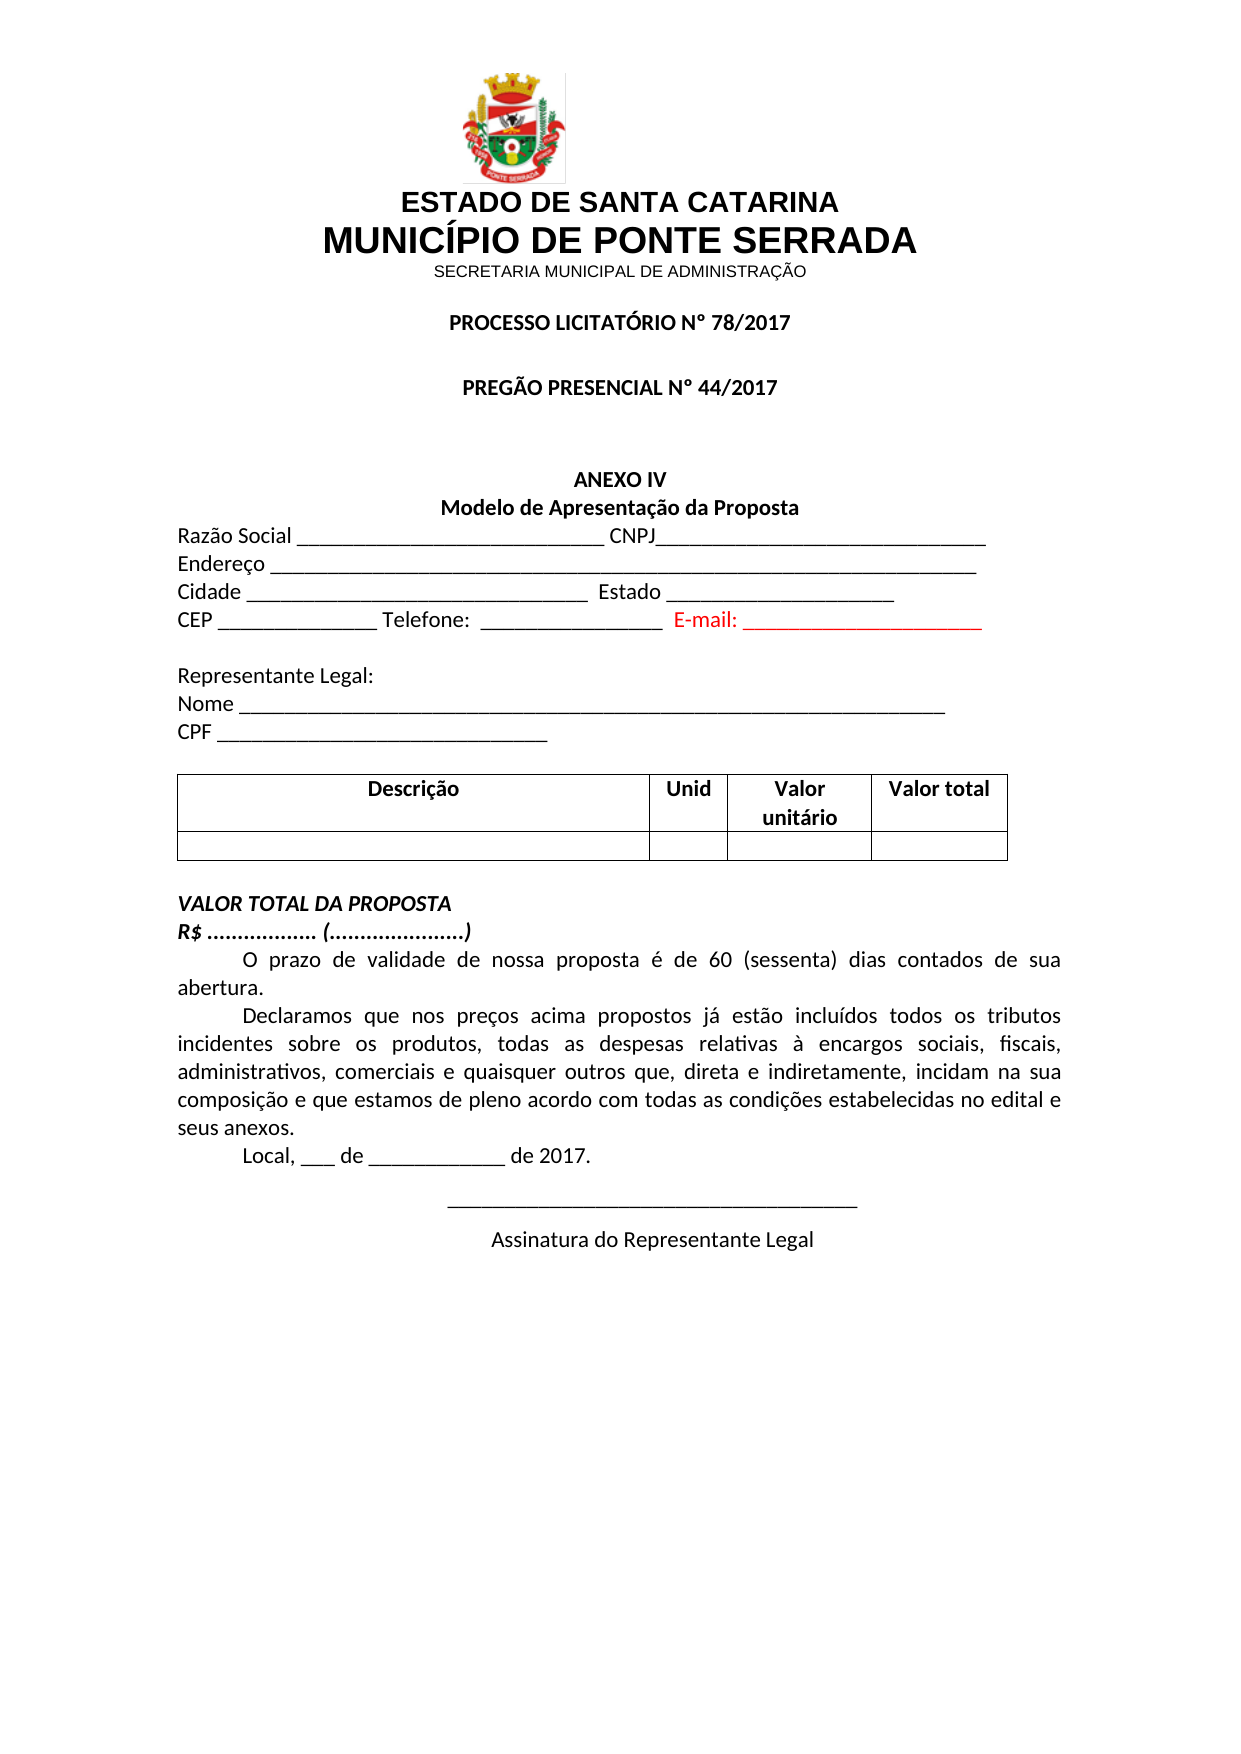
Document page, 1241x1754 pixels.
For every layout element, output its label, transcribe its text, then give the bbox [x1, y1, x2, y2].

table_cell [650, 832, 727, 860]
text Razão Social ___________________________ CNPJ_____________________________ [112, 521, 1063, 549]
text CPF _____________________________ [112, 717, 1063, 746]
text Assinatura do Representante Legal [177, 1225, 1063, 1253]
text CEP ______________ Telefone: ________________ E-mail: _____________________ [112, 605, 1063, 633]
text R$ .................. (......................) [112, 917, 1063, 945]
text ____________________________________ [177, 1183, 1063, 1211]
text Nome ______________________________________________________________ [112, 689, 1063, 717]
text Representante Legal: [112, 661, 1063, 689]
table_header Valor total [872, 775, 1007, 831]
table_header Valor unitário [728, 775, 871, 831]
text PROCESSO LICITATÓRIO Nº 78/2017 [112, 308, 1063, 337]
text Cidade ______________________________ Estado ____________________ [112, 577, 1063, 605]
table_header Unid [650, 775, 727, 831]
text Declaramos que nos preços acima propostos já estão incluídos todos os tributos incidentes sobre os produtos, todas as despesas relativas à encargos sociais, fiscais, administrativos, comerciais e quaisquer outros que, direta e indiretamente, incidam na sua composição e que estamos de pleno acordo com todas as condições estabelecidas no edital e seus anexos. [177, 1001, 1063, 1141]
text O prazo de validade de nossa proposta é de 60 (sessenta) dias contados de sua abertura. [177, 945, 1063, 1001]
table_cell [178, 832, 649, 860]
text ANEXO IV [112, 465, 1063, 493]
text VALOR TOTAL DA PROPOSTA [112, 889, 1063, 917]
table_cell [728, 832, 871, 860]
text Modelo de Apresentação da Proposta [112, 493, 1063, 521]
text Local, ___ de ____________ de 2017. [177, 1141, 1063, 1169]
picture [462, 73, 567, 185]
table_cell [872, 832, 1007, 860]
text Endereço ______________________________________________________________ [112, 549, 1063, 577]
table_header Descrição [178, 775, 649, 831]
text PREGÃO PRESENCIAL Nº 44/2017 [112, 373, 1063, 401]
